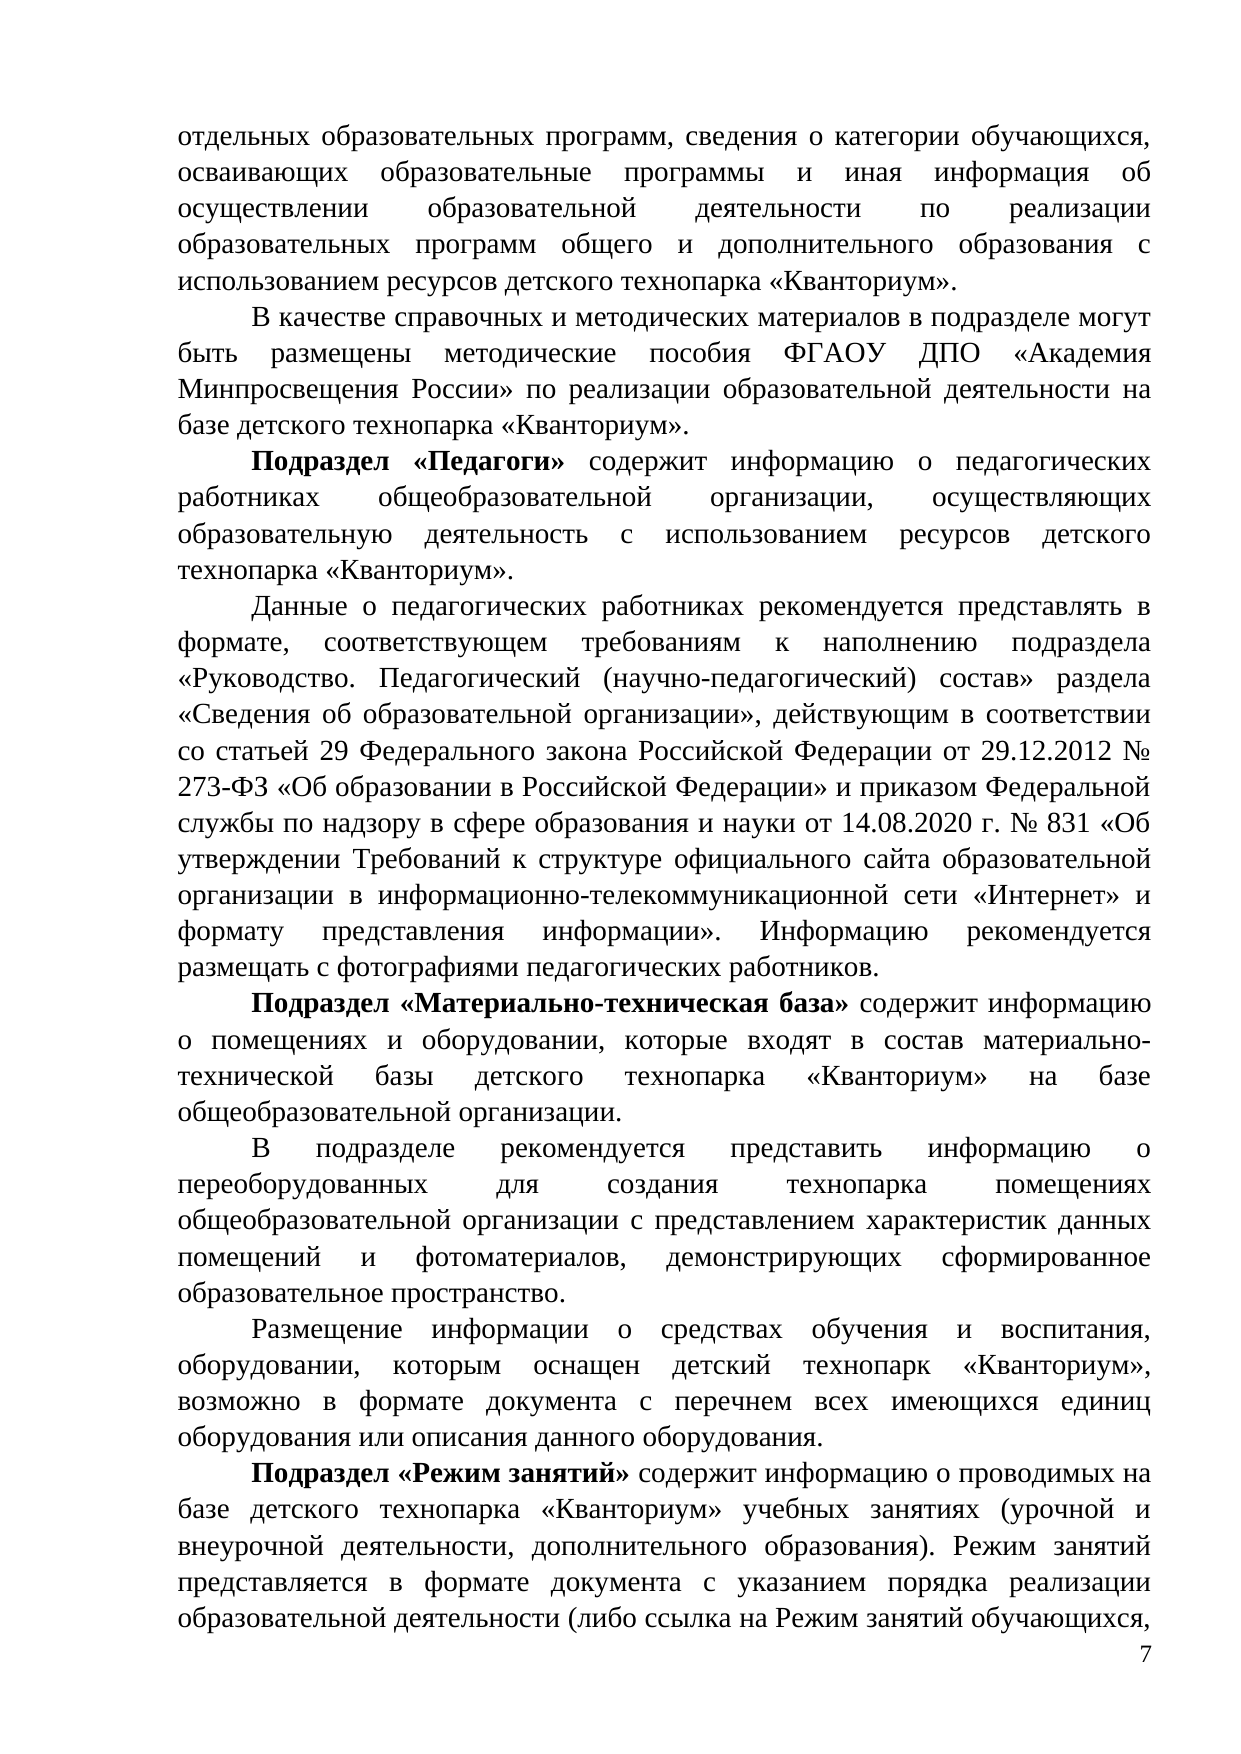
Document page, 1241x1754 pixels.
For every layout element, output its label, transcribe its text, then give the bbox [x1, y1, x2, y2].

text В качестве справочных и методических материалов в подразделе могут быть размещены методические пособия ФГАОУ ДПО «Академия Минпросвещения России» по реализации образовательной деятельности на базе детского технопарка «Кванториум». [177, 299, 1152, 441]
text Подраздел «Материально-техническая база» содержит информацию о помещениях и оборудовании, которые входят в состав материально-технической базы детского технопарка «Кванториум» на базе общеобразовательной организации. [177, 986, 1152, 1128]
text Подраздел «Педагоги» содержит информацию о педагогических работниках общеобразовательной организации, осуществляющих образовательную деятельность с использованием ресурсов детского технопарка «Кванториум». [177, 443, 1152, 585]
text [177, 1456, 1152, 1634]
text В подразделе рекомендуется представить информацию о переоборудованных для создания технопарка помещениях общеобразовательной организации с представлением характеристик данных помещений и фотоматериалов, демонстрирующих сформированное образовательное пространство. [177, 1130, 1152, 1308]
text Данные о педагогических работниках рекомендуется представлять в формате, соответствующем требованиям к наполнению подраздела «Руководство. Педагогический (научно-педагогический) состав» раздела «Сведения об образовательной организации», действующим в соответствии со статьей 29 Федерального закона Российской Федерации от 29.12.2012 № 273-ФЗ «Об образовании в Российской Федерации» и приказом Федеральной службы по надзору в сфере образования и науки от 14.08.2020 г. № 831 «Об утверждении Требований к структуре официального сайта образовательной организации в информационно-телекоммуникационной сети «Интернет» и формату представления информации». Информацию рекомендуется размещать с фотографиями педагогических работников. [177, 588, 1152, 983]
text Размещение информации о средствах обучения и воспитания, оборудовании, которым оснащен детский технопарк «Кванториум», возможно в формате документа с перечнем всех имеющихся единиц оборудования или описания данного оборудования. [177, 1311, 1152, 1453]
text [177, 118, 1152, 296]
